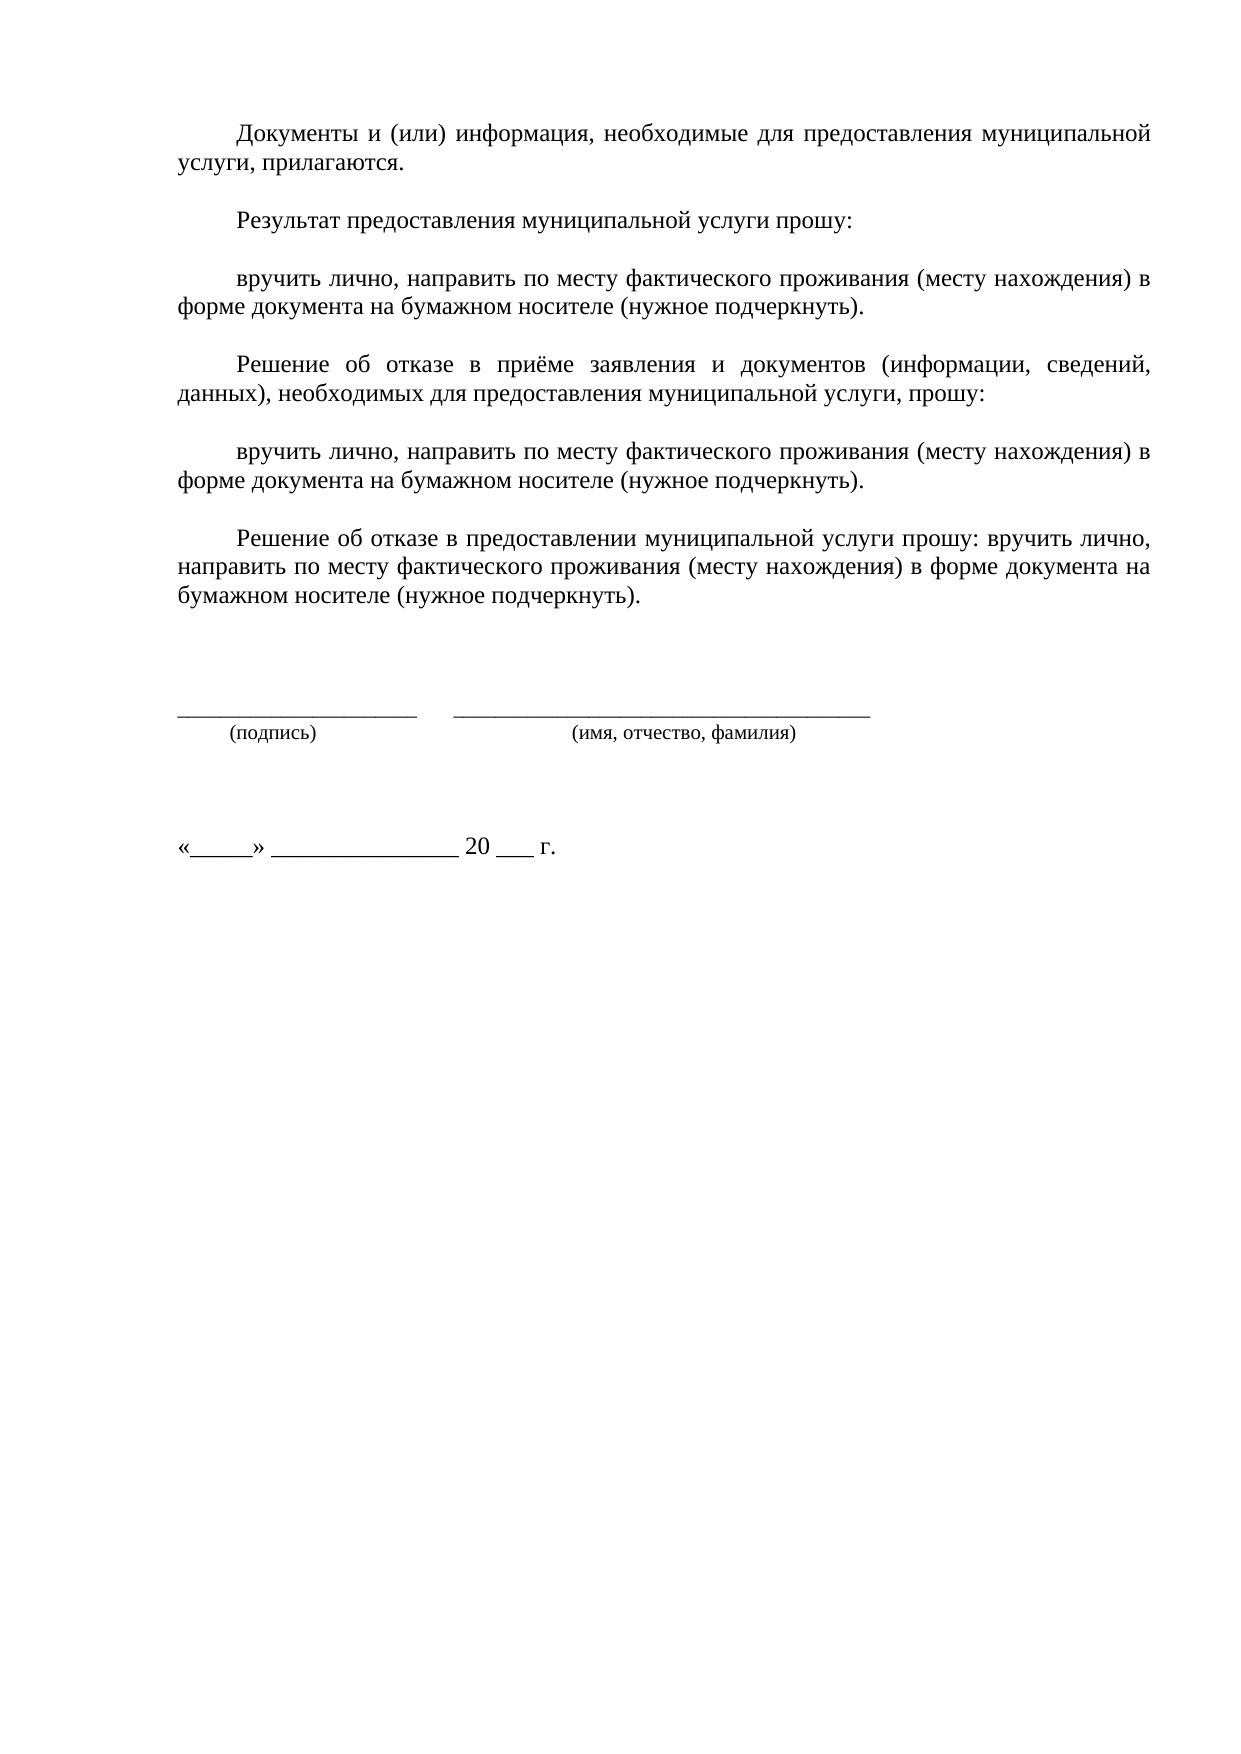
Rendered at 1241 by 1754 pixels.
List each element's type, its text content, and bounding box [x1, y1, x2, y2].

text вручить лично, направить по месту фактического проживания (месту нахождения) в форме документа на бумажном носителе (нужное подчеркнуть). [177, 263, 1152, 320]
text «_____» _______________ 20 ___ г. [177, 831, 1152, 860]
text Документы и (или) информация, необходимые для предоставления муниципальной услуги, прилагаются. [177, 118, 1152, 176]
text (подпись) (имя, отчество, фамилия) [177, 720, 1152, 744]
text Решение об отказе в приёме заявления и документов (информации, сведений, данных), необходимых для предоставления муниципальной услуги, прошу: [177, 349, 1152, 407]
text Результат предоставления муниципальной услуги прошу: [177, 205, 1152, 233]
text Решение об отказе в предоставлении муниципальной услуги прошу: вручить лично, направить по месту фактического проживания (месту нахождения) в форме документа на бумажном носителе (нужное подчеркнуть). [177, 523, 1152, 609]
text _______________________ ________________________________________ [177, 696, 1152, 720]
text вручить лично, направить по месту фактического проживания (месту нахождения) в форме документа на бумажном носителе (нужное подчеркнуть). [177, 436, 1152, 493]
